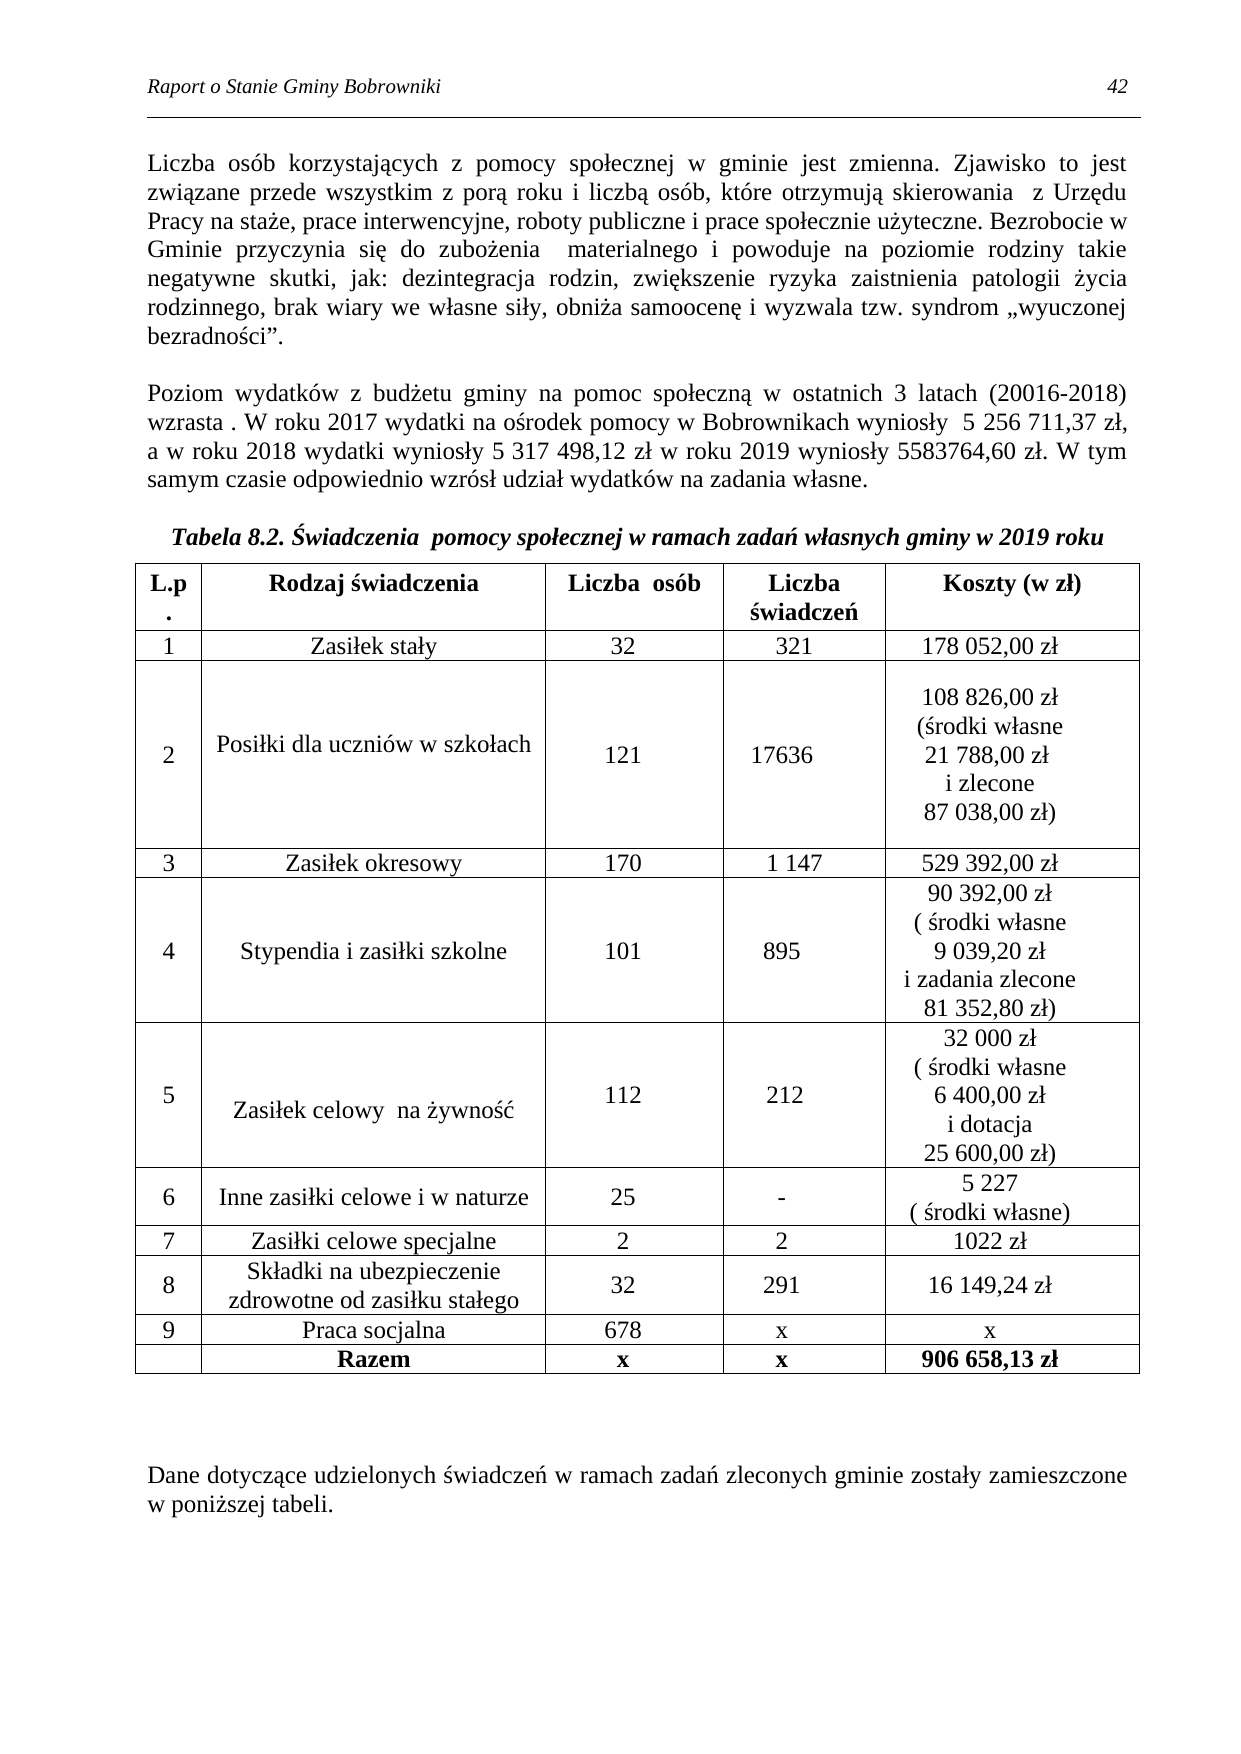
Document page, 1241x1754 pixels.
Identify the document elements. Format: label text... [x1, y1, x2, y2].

text Tabela 8.2. Świadczenia pomocy społecznej w ramach zadań własnych gminy w 2019 roku [147, 522, 1128, 551]
table_cell 529 392,00 zł [886, 849, 1139, 877]
table_cell 101 [546, 878, 723, 1022]
table_cell 5 227 ( środki własne) [886, 1168, 1139, 1225]
table_cell 906 658,13 zł [886, 1345, 1139, 1373]
table_cell 8 [136, 1256, 201, 1314]
table_cell x [546, 1345, 723, 1373]
table_header Koszty (w zł) [886, 564, 1139, 630]
table_cell 291 [724, 1256, 885, 1314]
table_cell Zasiłki celowe specjalne [202, 1226, 545, 1255]
table_cell 321 [724, 631, 885, 660]
table_cell Zasiłek celowy na żywność [202, 1023, 545, 1167]
table_header Rodzaj świadczenia [202, 564, 545, 630]
table_cell x [724, 1345, 885, 1373]
table_cell 121 [546, 661, 723, 847]
table_cell Praca socjalna [202, 1315, 545, 1343]
table_cell 25 [546, 1168, 723, 1225]
table_cell Inne zasiłki celowe i w naturze [202, 1168, 545, 1225]
table_cell 108 826,00 zł (środki własne 21 788,00 zł i zlecone 87 038,00 zł) [886, 661, 1139, 847]
table_cell Posiłki dla uczniów w szkołach [202, 661, 545, 847]
table_cell 112 [546, 1023, 723, 1167]
table_cell 1 147 [724, 849, 885, 877]
table_cell 6 [136, 1168, 201, 1225]
table_cell Zasiłek okresowy [202, 849, 545, 877]
table_cell x [886, 1315, 1139, 1343]
table_cell 5 [136, 1023, 201, 1167]
table_cell 170 [546, 849, 723, 877]
table_cell 2 [136, 661, 201, 847]
table_cell 7 [136, 1226, 201, 1255]
text Dane dotyczące udzielonych świadczeń w ramach zadań zleconych gminie zostały zamieszczone w poniższej tabeli. [147, 1461, 1128, 1518]
table_cell 2 [724, 1226, 885, 1255]
table_cell 17636 [724, 661, 885, 847]
table_cell 16 149,24 zł [886, 1256, 1139, 1314]
table_header L.p. [136, 564, 201, 630]
table_cell Razem [202, 1345, 545, 1373]
table_cell 32 000 zł ( środki własne 6 400,00 zł i dotacja 25 600,00 zł) [886, 1023, 1139, 1167]
table_cell 1022 zł [886, 1226, 1139, 1255]
table_cell 90 392,00 zł ( środki własne 9 039,20 zł i zadania zlecone 81 352,80 zł) [886, 878, 1139, 1022]
table_header Liczba świadczeń [724, 564, 885, 630]
table_cell x [724, 1315, 885, 1343]
table_cell 3 [136, 849, 201, 877]
table_cell 678 [546, 1315, 723, 1343]
table_cell Stypendia i zasiłki szkolne [202, 878, 545, 1022]
table_cell 9 [136, 1315, 201, 1343]
table_cell 212 [724, 1023, 885, 1167]
table_cell 4 [136, 878, 201, 1022]
table_cell 895 [724, 878, 885, 1022]
table_cell 1 [136, 631, 201, 660]
text Liczba osób korzystających z pomocy społecznej w gminie jest zmienna. Zjawisko to jest związane przede wszystkim z porą roku i liczbą osób, które otrzymują skierowania z Urzędu Pracy na staże, prace interwencyjne, roboty publiczne i prace społecznie użyteczne. Bezrobocie w Gminie przyczynia się do zubożenia materialnego i powoduje na poziomie rodziny takie negatywne skutki, jak: dezintegracja rodzin, zwiększenie ryzyka zaistnienia patologii życia rodzinnego, brak wiary we własne siły, obniża samoocenę i wyzwala tzw. syndrom „wyuczonej bezradności”. [147, 148, 1128, 349]
table_cell [136, 1345, 201, 1373]
table_header Liczba osób [546, 564, 723, 630]
table_cell 32 [546, 631, 723, 660]
text Poziom wydatków z budżetu gminy na pomoc społeczną w ostatnich 3 latach (20016-2018) wzrasta . W roku 2017 wydatki na ośrodek pomocy w Bobrownikach wyniosły 5 256 711,37 zł, a w roku 2018 wydatki wyniosły 5 317 498,12 zł w roku 2019 wyniosły 5583764,60 zł. W tym samym czasie odpowiednio wzrósł udział wydatków na zadania własne. [147, 378, 1128, 493]
table_cell 178 052,00 zł [886, 631, 1139, 660]
table_cell - [724, 1168, 885, 1225]
table_cell 2 [546, 1226, 723, 1255]
table_cell Zasiłek stały [202, 631, 545, 660]
table_cell Składki na ubezpieczenie zdrowotne od zasiłku stałego [202, 1256, 545, 1314]
table_cell 32 [546, 1256, 723, 1314]
